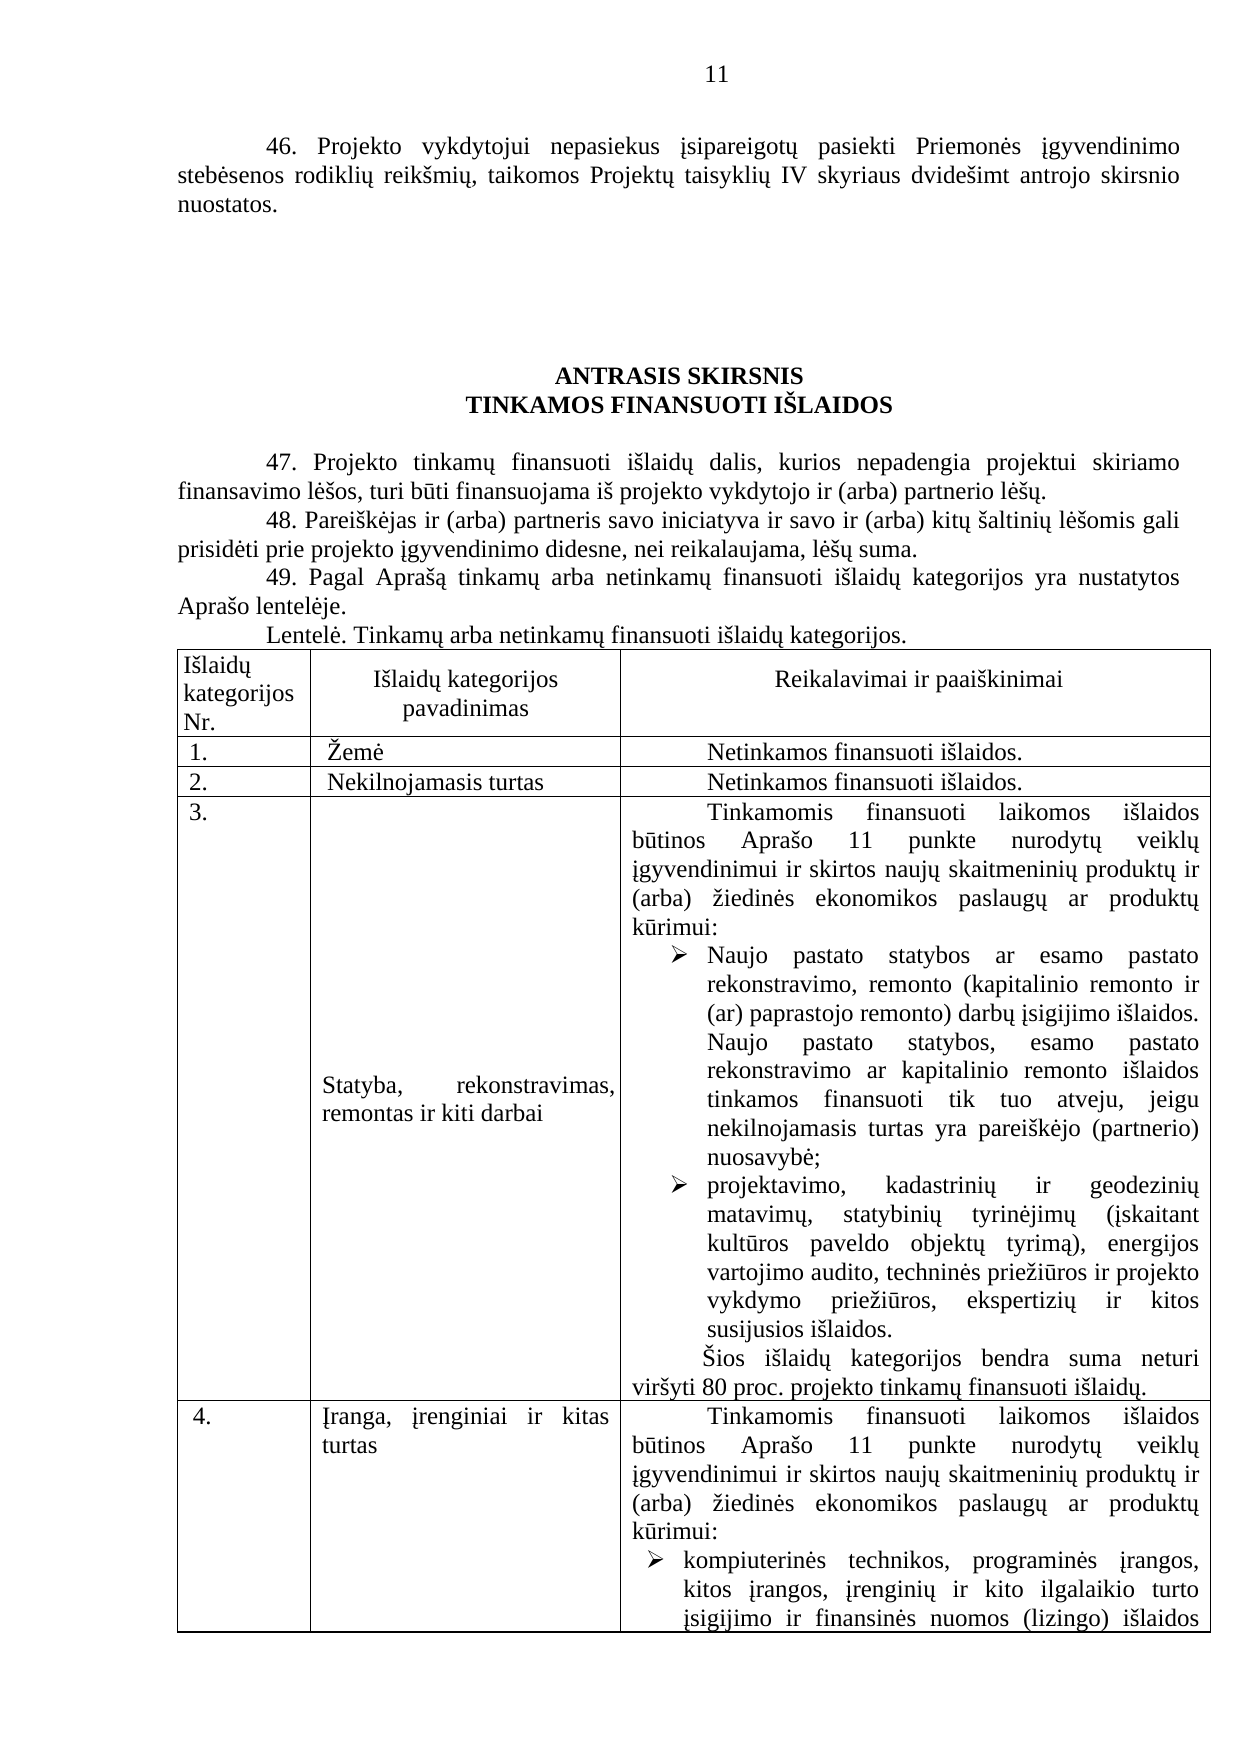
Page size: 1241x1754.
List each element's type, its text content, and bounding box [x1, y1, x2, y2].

table_header Išlaidų kategorijos pavadinimas [311, 650, 620, 736]
table_cell 4. [178, 1401, 310, 1631]
table_cell Netinkamos finansuoti išlaidos. [621, 767, 1210, 796]
table_cell Žemė [311, 737, 620, 766]
table_header Reikalavimai ir paaiškinimai [621, 650, 1210, 736]
text 49. Pagal Aprašą tinkamų arba netinkamų finansuoti išlaidų kategorijos yra nustatytos Aprašo lentelėje. [177, 562, 1181, 620]
table_cell Tinkamomis finansuoti laikomos išlaidos būtinos Aprašo 11 punkte nurodytų veiklų įgyvendinimui ir skirtos naujų skaitmeninių produktų ir (arba) žiedinės ekonomikos paslaugų ar produktų kūrimui: Naujo pastato statybos ar esamo pastato rekonstravimo, remonto (kapitalinio remonto ir (ar) paprastojo remonto) darbų įsigijimo išlaidos. Naujo pastato statybos, esamo pastato rekonstravimo ar kapitalinio remonto išlaidos tinkamos finansuoti tik tuo atveju, jeigu nekilnojamasis turtas yra pareiškėjo (partnerio) nuosavybė; projektavimo, kadastrinių ir geodezinių matavimų, statybinių tyrinėjimų (įskaitant kultūros paveldo objektų tyrimą), energijos vartojimo audito, techninės priežiūros ir projekto vykdymo priežiūros, ekspertizių ir kitos susijusios išlaidos. Šios išlaidų kategorijos bendra suma neturi viršyti 80 proc. projekto tinkamų finansuoti išlaidų. [621, 797, 1210, 1400]
table_cell Netinkamos finansuoti išlaidos. [621, 737, 1210, 766]
text 48. Pareiškėjas ir (arba) partneris savo iniciatyva ir savo ir (arba) kitų šaltinių lėšomis gali prisidėti prie projekto įgyvendinimo didesne, nei reikalaujama, lėšų suma. [177, 505, 1181, 562]
text 46. Projekto vykdytojui nepasiekus įsipareigotų pasiekti Priemonės įgyvendinimo stebėsenos rodiklių reikšmių, taikomos Projektų taisyklių IV skyriaus dvidešimt antrojo skirsnio nuostatos. [177, 131, 1181, 217]
table_cell 3. [178, 797, 310, 1400]
text Lentelė. Tinkamų arba netinkamų finansuoti išlaidų kategorijos. [177, 620, 1181, 649]
table_header Išlaidų kategorijos Nr. [178, 650, 310, 736]
text TINKAMOS FINANSUOTI IŠLAIDOS [177, 390, 1181, 419]
table_cell 1. [178, 737, 310, 766]
table_cell 2. [178, 767, 310, 796]
table_cell Statyba, rekonstravimas, remontas ir kiti darbai [311, 797, 620, 1400]
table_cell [311, 1401, 620, 1631]
text 47. Projekto tinkamų finansuoti išlaidų dalis, kurios nepadengia projektui skiriamo finansavimo lėšos, turi būti finansuojama iš projekto vykdytojo ir (arba) partnerio lėšų. [177, 447, 1181, 505]
text ANTRASIS SKIRSNIS [177, 361, 1181, 390]
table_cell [621, 1401, 1210, 1631]
table_cell Nekilnojamasis turtas [311, 767, 620, 796]
